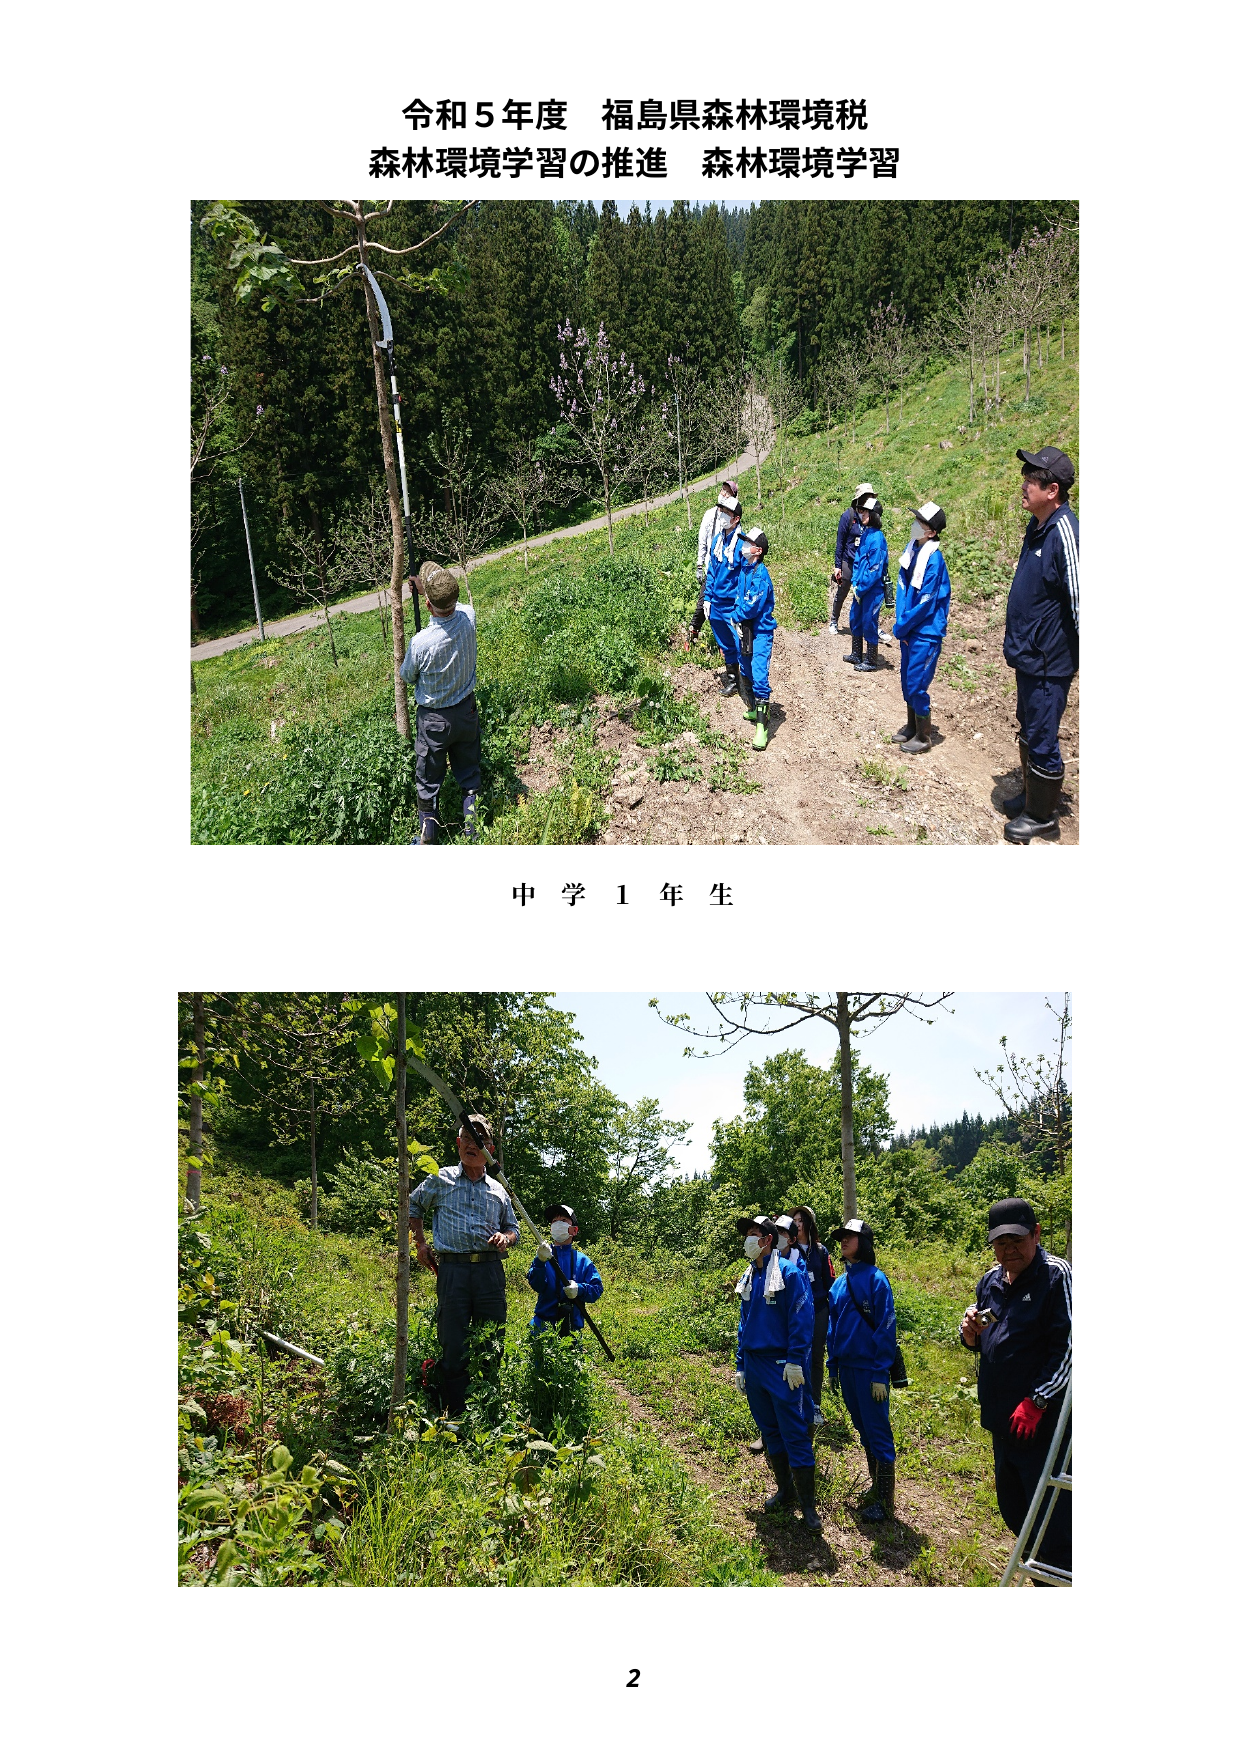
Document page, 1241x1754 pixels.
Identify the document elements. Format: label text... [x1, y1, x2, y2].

picture [190, 200, 1080, 845]
text 中学１年生 [153, 861, 1116, 927]
picture [178, 992, 1072, 1587]
